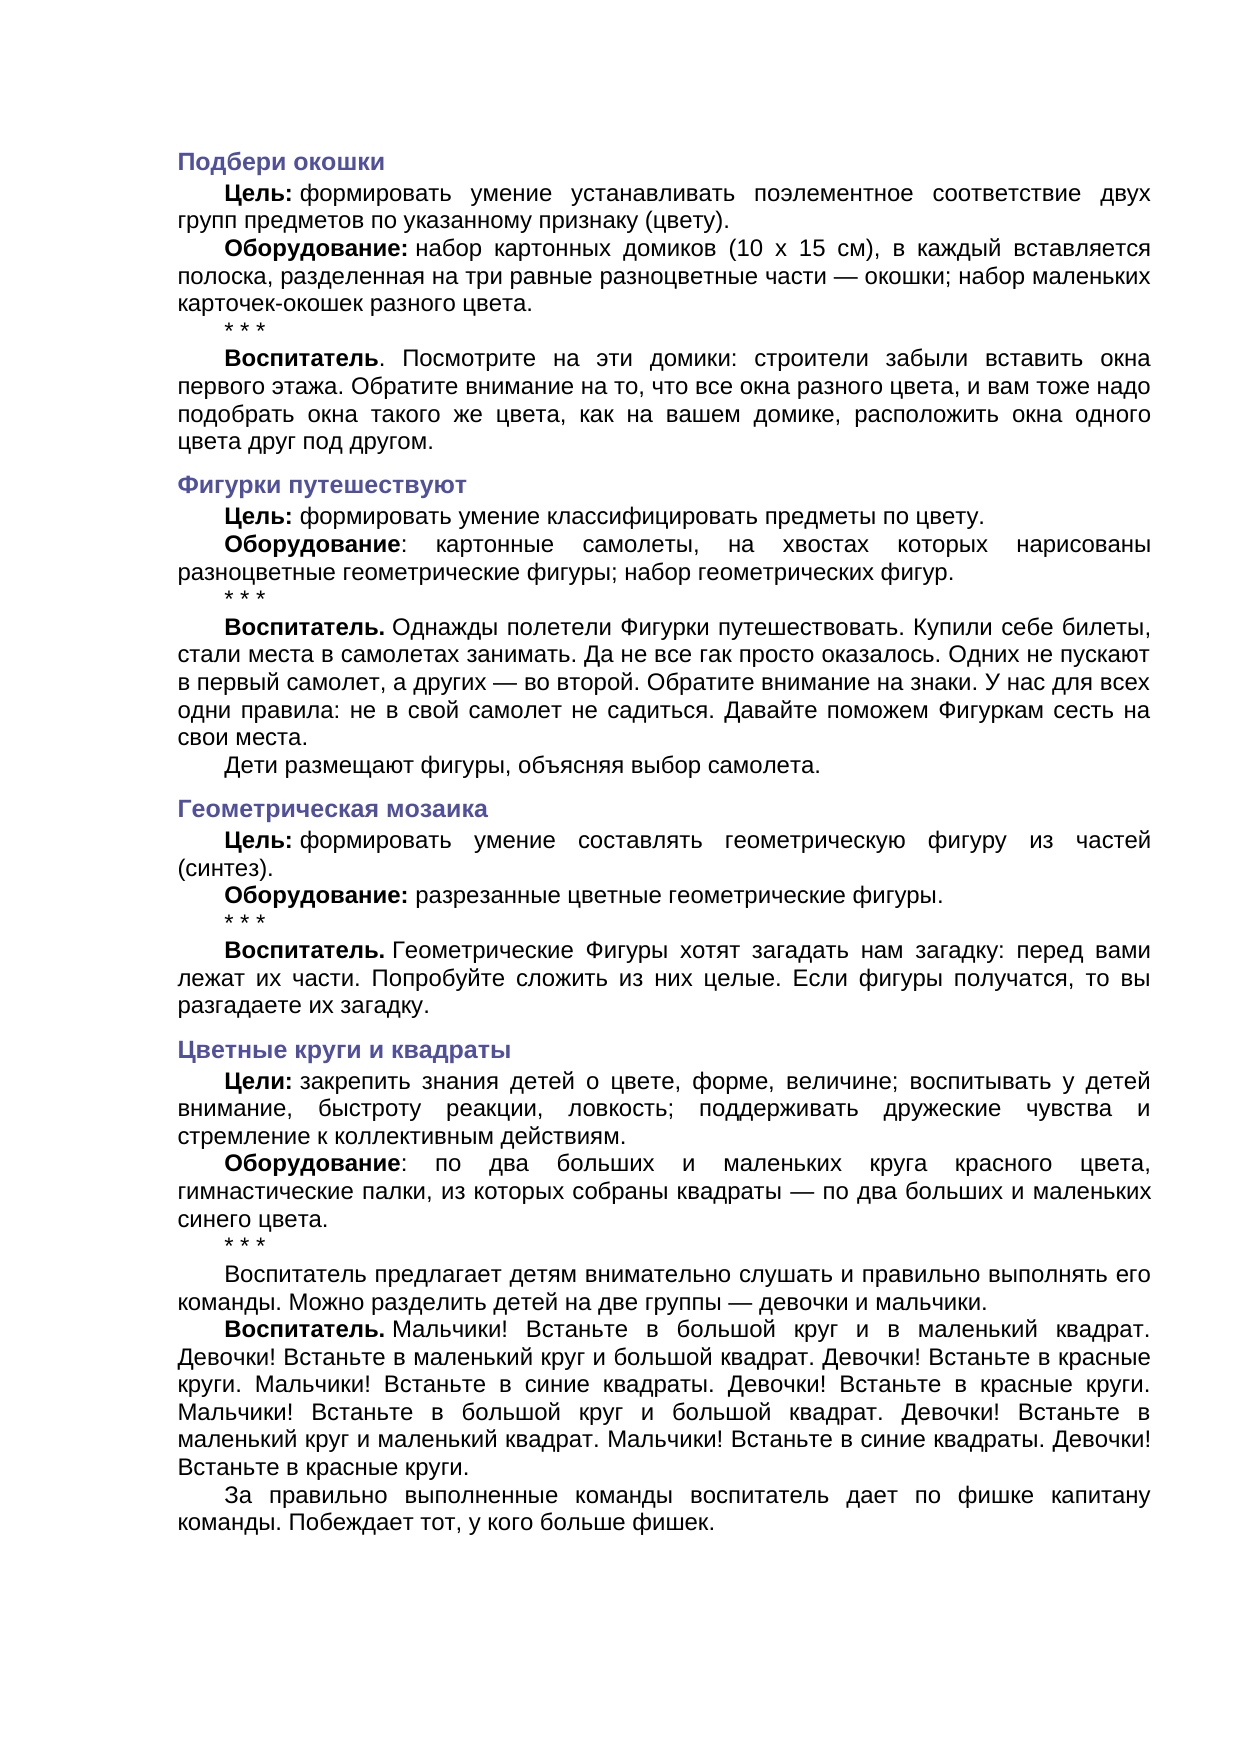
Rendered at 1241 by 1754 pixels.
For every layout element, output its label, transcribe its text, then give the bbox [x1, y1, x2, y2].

text Воспитатель предлагает детям внимательно слушать и правильно выполнять его команды. Можно разделить детей на две группы — девочки и мальчики. [177, 1260, 1152, 1315]
text * * * [177, 585, 1152, 613]
text Воспитатель. Однажды полетели Фигурки путешествовать. Купили себе билеты, стали места в самолетах занимать. Да не все гак просто оказалось. Одних не пускают в первый самолет, а других — во второй. Обратите внимание на знаки. У нас для всех одни правила: не в свой самолет не садиться. Давайте поможем Фигуркам сесть на свои места. [177, 613, 1152, 751]
text Цель: формировать умение классифицировать предметы по цвету. [177, 502, 1152, 530]
text Воспитатель. Посмотрите на эти домики: строители забыли вставить окна первого этажа. Обратите внимание на то, что все окна разного цвета, и вам тоже надо подобрать окна такого же цвета, как на вашем домике, расположить окна одного цвета друг под другом. [177, 344, 1152, 455]
text Оборудование: картонные самолеты, на хвостах которых нарисованы разноцветные геометрические фигуры; набор геометрических фигур. [177, 530, 1152, 585]
text Воспитатель. Геометрические Фигуры хотят загадать нам загадку: перед вами лежат их части. Попробуйте сложить из них целые. Если фигуры получатся, то вы разгадаете их загадку. [177, 936, 1152, 1019]
text Цель: формировать умение составлять геометрическую фигуру из частей (синтез). [177, 826, 1152, 881]
text * * * [177, 909, 1152, 936]
text Воспитатель. Мальчики! Встаньте в большой круг и в маленький квадрат. Девочки! Встаньте в маленький круг и большой квадрат. Девочки! Встаньте в красные круги. Мальчики! Встаньте в синие квадраты. Девочки! Встаньте в красные круги. Мальчики! Встаньте в большой круг и большой квадрат. Девочки! Встаньте в маленький круг и маленький квадрат. Мальчики! Встаньте в синие квадраты. Девочки! Встаньте в красные круги. [177, 1315, 1152, 1481]
text * * * [177, 317, 1152, 344]
text Фигурки путешествуют [177, 470, 1152, 499]
text Цель: формировать умение устанавливать поэлементное соответствие двух групп предметов по указанному признаку (цвету). [177, 179, 1152, 234]
text * * * [177, 1232, 1152, 1260]
text Цели: закрепить знания детей о цвете, форме, величине; воспитывать у детей внимание, быстроту реакции, ловкость; поддерживать дружеские чувства и стремление к коллективным действиям. [177, 1067, 1152, 1149]
text Геометрическая мозаика [177, 794, 1152, 823]
text Оборудование: набор картонных домиков (10 х 15 см), в каждый вставляется полоска, разделенная на три равные разноцветные части — окошки; набор маленьких карточек-окошек разного цвета. [177, 234, 1152, 317]
text Оборудование: по два больших и маленьких круга красного цвета, гимнастические палки, из которых собраны квадраты — по два больших и маленьких синего цвета. [177, 1149, 1152, 1232]
text Цветные круги и квадраты [177, 1035, 1152, 1063]
text За правильно выполненные команды воспитатель дает по фишке капитану команды. Побеждает тот, у кого больше фишек. [177, 1481, 1152, 1536]
text Дети размещают фигуры, объясняя выбор самолета. [177, 751, 1152, 778]
text Подбери окошки [177, 118, 1152, 176]
text Оборудование: разрезанные цветные геометрические фигуры. [177, 881, 1152, 909]
